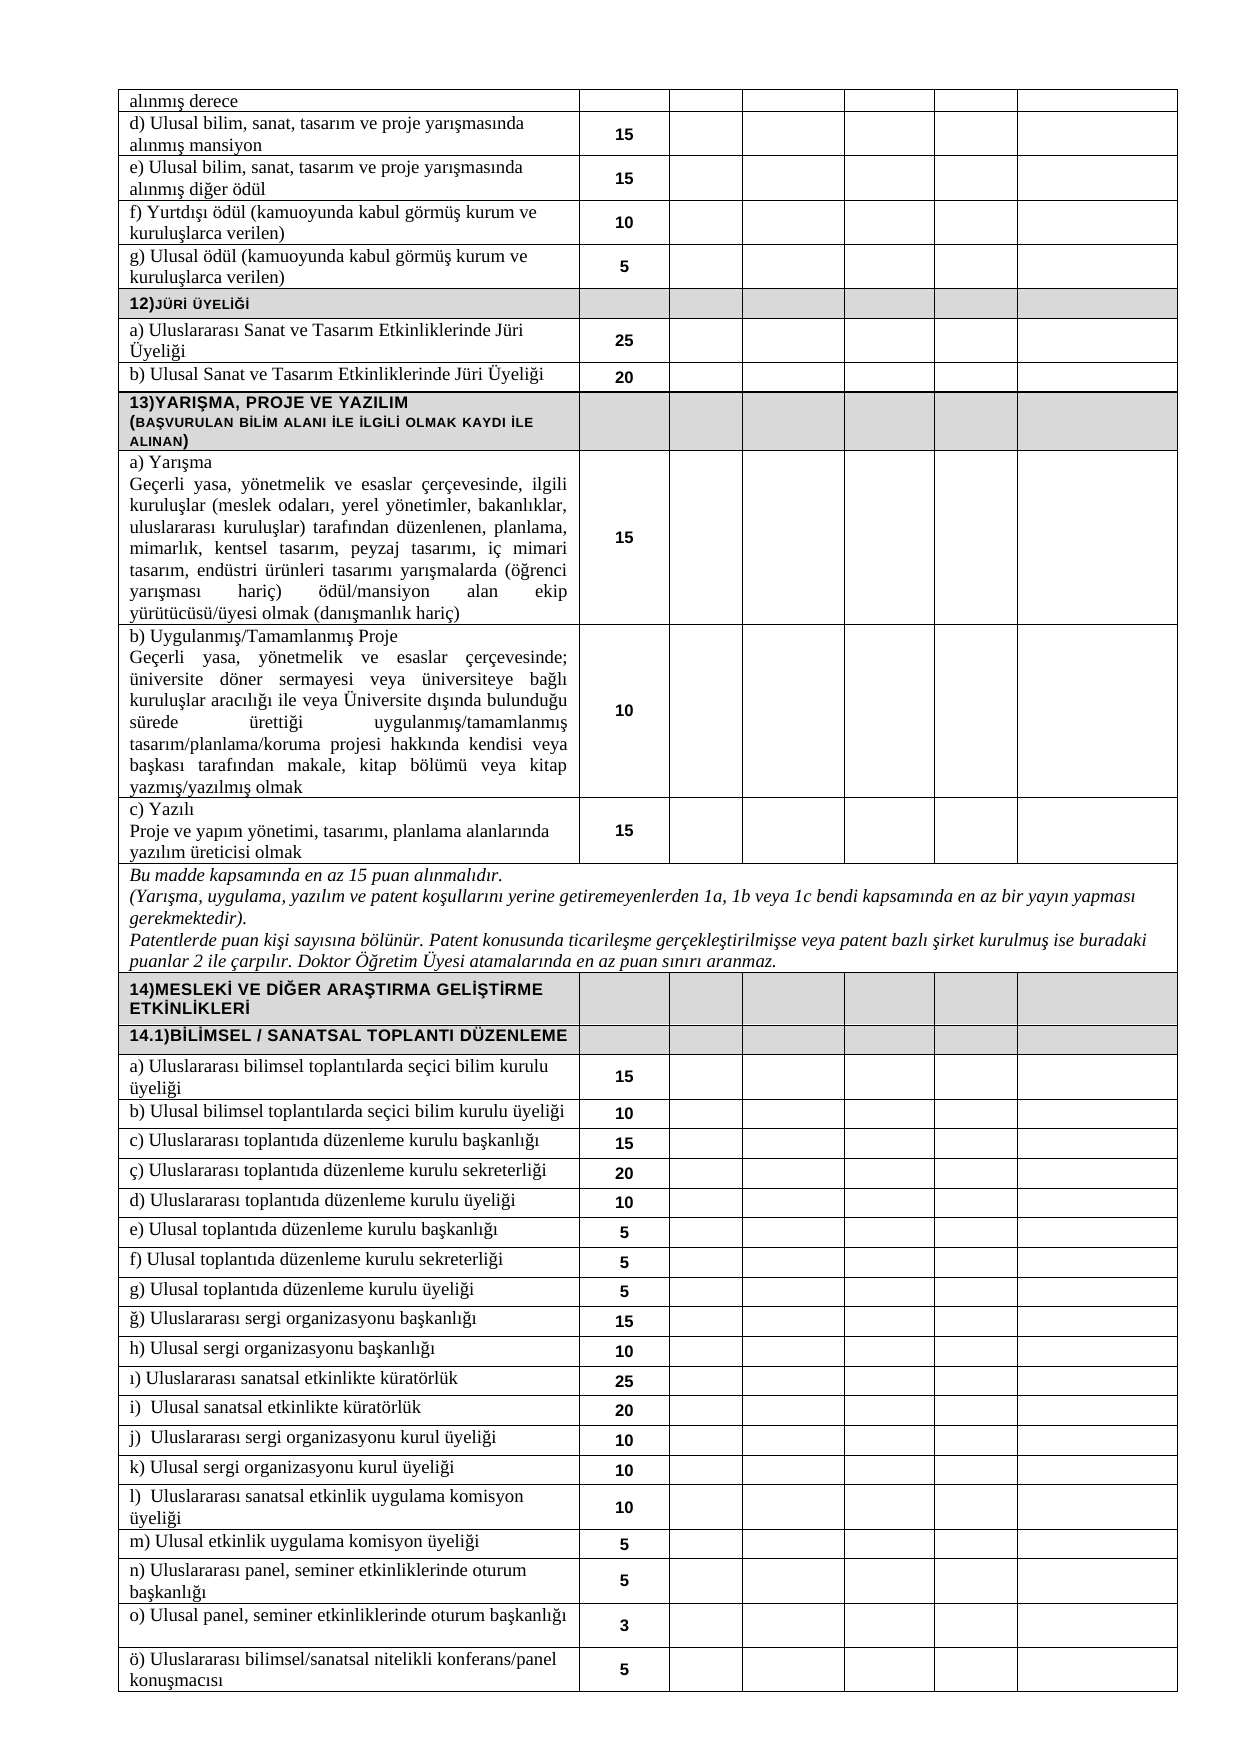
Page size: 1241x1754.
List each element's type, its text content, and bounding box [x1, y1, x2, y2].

table_cell [743, 1159, 844, 1187]
table_cell [670, 112, 742, 155]
table_cell [1018, 1337, 1177, 1366]
table_cell [935, 245, 1017, 288]
table_cell h) Ulusal sergi organizasyonu başkanlığı [119, 1337, 579, 1366]
table_cell e) Ulusal bilim, sanat, tasarım ve proje yarışmasında alınmış diğer ödül [119, 156, 579, 199]
table_cell [670, 1307, 742, 1336]
table_cell [935, 201, 1017, 244]
table_cell [670, 973, 742, 1024]
table_cell [670, 1055, 742, 1098]
table_cell [670, 156, 742, 199]
table_cell 15 [580, 112, 669, 155]
table_cell [743, 112, 844, 155]
table_cell 5 [580, 1559, 669, 1602]
table_cell 10 [580, 625, 669, 797]
table_cell [743, 1307, 844, 1336]
table_cell 14.1)BİLİMSEL / SANATSAL TOPLANTI DÜZENLEME [119, 1026, 579, 1054]
table_cell [670, 1218, 742, 1247]
table_cell [1018, 1055, 1177, 1098]
table_cell [743, 319, 844, 362]
table_cell [845, 1604, 934, 1647]
table_cell [845, 1337, 934, 1366]
table_cell m) Ulusal etkinlik uygulama komisyon üyeliği [119, 1530, 579, 1558]
table_cell [935, 1026, 1017, 1054]
table_cell Bu madde kapsamında en az 15 puan alınmalıdır. (Yarışma, uygulama, yazılım ve patent koşullarını yerine getiremeyenlerden 1a, 1b veya 1c bendi kapsamında en az bir yayın yapması gerekmektedir). Patentlerde puan kişi sayısına bölünür. Patent konusunda ticarileşme gerçekleştirilmişse veya patent bazlı şirket kurulmuş ise buradaki puanlar 2 ile çarpılır. Doktor Öğretim Üyesi atamalarında en az puan sınırı aranmaz. [119, 864, 1177, 972]
table_cell [845, 1100, 934, 1128]
table_cell c) Yazılı Proje ve yapım yönetimi, tasarımı, planlama alanlarında yazılım üreticisi olmak [119, 798, 579, 863]
table_cell [935, 625, 1017, 797]
table_cell [580, 973, 669, 1024]
table_cell [935, 1248, 1017, 1277]
table_cell [743, 1218, 844, 1247]
table_cell 5 [580, 1248, 669, 1277]
table_cell [845, 1559, 934, 1602]
table_cell [743, 1604, 844, 1647]
table_cell [845, 1648, 934, 1691]
table_cell [670, 1278, 742, 1306]
table_cell [845, 451, 934, 623]
table_cell 5 [580, 1218, 669, 1247]
table_cell f) Ulusal toplantıda düzenleme kurulu sekreterliği [119, 1248, 579, 1277]
table_cell [845, 1218, 934, 1247]
table_cell [743, 973, 844, 1024]
table_cell [1018, 1367, 1177, 1395]
table_cell 25 [580, 1367, 669, 1395]
table_cell [670, 625, 742, 797]
table_cell [935, 451, 1017, 623]
table_cell [1018, 1189, 1177, 1217]
table_cell [935, 1100, 1017, 1128]
table_cell k) Ulusal sergi organizasyonu kurul üyeliği [119, 1456, 579, 1484]
table_cell [1018, 1456, 1177, 1484]
table_cell [670, 1396, 742, 1425]
table_cell [845, 1485, 934, 1528]
table_cell [743, 1337, 844, 1366]
table_cell [1018, 973, 1177, 1024]
table_cell [743, 1456, 844, 1484]
table_cell [743, 289, 844, 318]
table_cell [670, 1367, 742, 1395]
table_cell [935, 1218, 1017, 1247]
table_cell [935, 798, 1017, 863]
table_cell [670, 363, 742, 391]
table_cell b) Ulusal bilimsel toplantılarda seçici bilim kurulu üyeliği [119, 1100, 579, 1128]
table_cell [845, 1129, 934, 1158]
table_cell n) Uluslararası panel, seminer etkinliklerinde oturum başkanlığı [119, 1559, 579, 1602]
table_cell [670, 1026, 742, 1054]
table_cell 10 [580, 1485, 669, 1528]
table_cell [935, 112, 1017, 155]
table_cell 20 [580, 363, 669, 391]
table_cell [935, 1129, 1017, 1158]
table_cell [845, 1396, 934, 1425]
table_cell [935, 319, 1017, 362]
table_cell [1018, 1485, 1177, 1528]
table_cell [670, 289, 742, 318]
table_cell [845, 1307, 934, 1336]
table_cell l) Uluslararası sanatsal etkinlik uygulama komisyon üyeliği [119, 1485, 579, 1528]
table_cell [1018, 1396, 1177, 1425]
table_cell 15 [580, 451, 669, 623]
table_cell [1018, 1100, 1177, 1128]
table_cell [119, 90, 579, 111]
table_cell 10 [580, 1100, 669, 1128]
table_cell [1018, 1129, 1177, 1158]
table_cell [743, 1026, 844, 1054]
table_cell b) Ulusal Sanat ve Tasarım Etkinliklerinde Jüri Üyeliği [119, 363, 579, 391]
table_cell [670, 1159, 742, 1187]
table_cell [935, 1337, 1017, 1366]
table_cell [670, 245, 742, 288]
table_cell [845, 112, 934, 155]
table_cell 25 [580, 319, 669, 362]
table_cell [935, 1367, 1017, 1395]
table_cell 5 [580, 245, 669, 288]
table_cell [935, 90, 1017, 111]
table_cell [1018, 1604, 1177, 1647]
table_cell a) Uluslararası Sanat ve Tasarım Etkinliklerinde Jüri Üyeliği [119, 319, 579, 362]
table_cell [670, 1100, 742, 1128]
table_cell [845, 245, 934, 288]
table_cell ö) Uluslararası bilimsel/sanatsal nitelikli konferans/panel konuşmacısı [119, 1648, 579, 1691]
table_cell [845, 1055, 934, 1098]
table_cell [935, 1426, 1017, 1455]
table_cell 5 [580, 1278, 669, 1306]
table_cell [845, 1367, 934, 1395]
table_cell [670, 90, 742, 111]
table_cell o) Ulusal panel, seminer etkinliklerinde oturum başkanlığı [119, 1604, 579, 1647]
table_cell [1018, 1648, 1177, 1691]
table_cell [845, 201, 934, 244]
table_cell [1018, 1530, 1177, 1558]
table_cell [1018, 90, 1177, 111]
table_cell [845, 319, 934, 362]
table_cell [743, 1530, 844, 1558]
table_cell a) Yarışma Geçerli yasa, yönetmelik ve esaslar çerçevesinde, ilgili kuruluşlar (meslek odaları, yerel yönetimler, bakanlıklar, uluslararası kuruluşlar) tarafından düzenlenen, planlama, mimarlık, kentsel tasarım, peyzaj tasarımı, iç mimari tasarım, endüstri ürünleri tasarımı yarışmalarda (öğrenci yarışması hariç) ödül/mansiyon alan ekip yürütücüsü/üyesi olmak (danışmanlık hariç) [119, 451, 579, 623]
table_cell 20 [580, 1159, 669, 1187]
table_cell [845, 1159, 934, 1187]
table_cell j) Uluslararası sergi organizasyonu kurul üyeliği [119, 1426, 579, 1455]
table_cell [1018, 245, 1177, 288]
table_cell [743, 90, 844, 111]
table_cell [1018, 798, 1177, 863]
table_cell [1018, 363, 1177, 391]
table_cell [743, 1559, 844, 1602]
table_cell [1018, 1218, 1177, 1247]
table_cell [670, 1648, 742, 1691]
table_cell [935, 289, 1017, 318]
table_cell [743, 1129, 844, 1158]
table_cell 5 [580, 1648, 669, 1691]
table_cell 10 [580, 201, 669, 244]
table_cell [935, 156, 1017, 199]
table_cell [670, 1129, 742, 1158]
table_cell [1018, 201, 1177, 244]
table_cell [845, 1026, 934, 1054]
table_cell ğ) Uluslararası sergi organizasyonu başkanlığı [119, 1307, 579, 1336]
table_cell [670, 1337, 742, 1366]
table_cell [1018, 1307, 1177, 1336]
table_cell [845, 363, 934, 391]
table_cell [845, 625, 934, 797]
table_cell 15 [580, 1307, 669, 1336]
table_cell [670, 1559, 742, 1602]
table_cell [935, 1648, 1017, 1691]
table_cell [935, 1485, 1017, 1528]
table_cell [670, 1530, 742, 1558]
table_cell e) Ulusal toplantıda düzenleme kurulu başkanlığı [119, 1218, 579, 1247]
table_cell [935, 363, 1017, 391]
table_cell f) Yurtdışı ödül (kamuoyunda kabul görmüş kurum ve kuruluşlarca verilen) [119, 201, 579, 244]
table_cell [935, 1604, 1017, 1647]
table_cell [845, 1278, 934, 1306]
table_cell [845, 1530, 934, 1558]
table_cell 3 [580, 1604, 669, 1647]
table_cell [670, 393, 742, 450]
table_cell [670, 1248, 742, 1277]
table_cell [845, 90, 934, 111]
table_cell [935, 1307, 1017, 1336]
table_cell [743, 363, 844, 391]
table_cell [743, 625, 844, 797]
table_cell d) Uluslararası toplantıda düzenleme kurulu üyeliği [119, 1189, 579, 1217]
table_cell 10 [580, 1337, 669, 1366]
table_cell [743, 1278, 844, 1306]
table_cell g) Ulusal toplantıda düzenleme kurulu üyeliği [119, 1278, 579, 1306]
table_cell [1018, 625, 1177, 797]
table_cell [580, 289, 669, 318]
table_cell [670, 798, 742, 863]
table_cell [670, 1426, 742, 1455]
table_cell [935, 973, 1017, 1024]
table_cell [670, 1485, 742, 1528]
table_cell 10 [580, 1426, 669, 1455]
table_cell ı) Uluslararası sanatsal etkinlikte küratörlük [119, 1367, 579, 1395]
table_cell 15 [580, 798, 669, 863]
table_cell [935, 1456, 1017, 1484]
table_cell [935, 1396, 1017, 1425]
table_cell [935, 1278, 1017, 1306]
table_cell [935, 1530, 1017, 1558]
table_cell [1018, 451, 1177, 623]
table_cell 20 [580, 1396, 669, 1425]
table_cell [743, 1426, 844, 1455]
table_cell 10 [580, 1189, 669, 1217]
table_cell [845, 1456, 934, 1484]
table_cell [743, 1367, 844, 1395]
table_cell [1018, 1426, 1177, 1455]
table_cell [1018, 289, 1177, 318]
table_cell 20 [580, 90, 669, 111]
table_cell [1018, 1248, 1177, 1277]
table_cell 12)jüri üyeliği [119, 289, 579, 318]
table_cell [935, 1189, 1017, 1217]
table_cell [935, 1159, 1017, 1187]
table_cell [580, 393, 669, 450]
table_cell 5 [580, 1530, 669, 1558]
table_cell [845, 1248, 934, 1277]
table_cell c) Uluslararası toplantıda düzenleme kurulu başkanlığı [119, 1129, 579, 1158]
table_cell [935, 1559, 1017, 1602]
table_cell [670, 319, 742, 362]
table_cell [743, 1485, 844, 1528]
table_cell g) Ulusal ödül (kamuoyunda kabul görmüş kurum ve kuruluşlarca verilen) [119, 245, 579, 288]
table_cell [743, 1396, 844, 1425]
table_cell [1018, 1159, 1177, 1187]
table_cell [670, 1604, 742, 1647]
table_cell [743, 451, 844, 623]
table_cell [1018, 112, 1177, 155]
table_cell [743, 1648, 844, 1691]
table_cell [670, 1456, 742, 1484]
table_cell [743, 1189, 844, 1217]
table_cell [670, 201, 742, 244]
table_cell [1018, 156, 1177, 199]
table_cell a) Uluslararası bilimsel toplantılarda seçici bilim kurulu üyeliği [119, 1055, 579, 1098]
table_cell [743, 798, 844, 863]
table_cell [845, 156, 934, 199]
table_cell [743, 1100, 844, 1128]
table_cell [1018, 1026, 1177, 1054]
table_cell [743, 156, 844, 199]
table_cell [743, 245, 844, 288]
table_cell 13)YARIŞMA, PROJE VE YAZILIM (başvurulan bilim alanı ile ilgili olmak kaydı ile alınan) [119, 393, 579, 450]
table_cell [935, 393, 1017, 450]
table_cell [1018, 1278, 1177, 1306]
table_cell [845, 1189, 934, 1217]
table_cell [845, 289, 934, 318]
table_cell 10 [580, 1456, 669, 1484]
table_cell b) Uygulanmış/Tamamlanmış Proje Geçerli yasa, yönetmelik ve esaslar çerçevesinde; üniversite döner sermayesi veya üniversiteye bağlı kuruluşlar aracılığı ile veya Üniversite dışında bulunduğu sürede ürettiği uygulanmış/tamamlanmış tasarım/planlama/koruma projesi hakkında kendisi veya başkası tarafından makale, kitap bölümü veya kitap yazmış/yazılmış olmak [119, 625, 579, 797]
table_cell [1018, 1559, 1177, 1602]
table_cell i) Ulusal sanatsal etkinlikte küratörlük [119, 1396, 579, 1425]
table_cell [580, 1026, 669, 1054]
table_cell 14)MESLEKİ VE DİĞER ARAŞTIRMA GELİŞTİRME ETKİNLİKLERİ [119, 973, 579, 1024]
table_cell [670, 451, 742, 623]
table_cell [743, 393, 844, 450]
table_cell [743, 1055, 844, 1098]
table_cell d) Ulusal bilim, sanat, tasarım ve proje yarışmasında alınmış mansiyon [119, 112, 579, 155]
table_cell [1018, 393, 1177, 450]
table_cell 15 [580, 1129, 669, 1158]
table_cell 15 [580, 1055, 669, 1098]
table_cell [1018, 319, 1177, 362]
table_cell 15 [580, 156, 669, 199]
table_cell [845, 393, 934, 450]
table_cell [670, 1189, 742, 1217]
table_cell [935, 1055, 1017, 1098]
table_cell [743, 201, 844, 244]
table_cell [743, 1248, 844, 1277]
table_cell ç) Uluslararası toplantıda düzenleme kurulu sekreterliği [119, 1159, 579, 1187]
table_cell [845, 798, 934, 863]
table_cell [845, 1426, 934, 1455]
table_cell [845, 973, 934, 1024]
